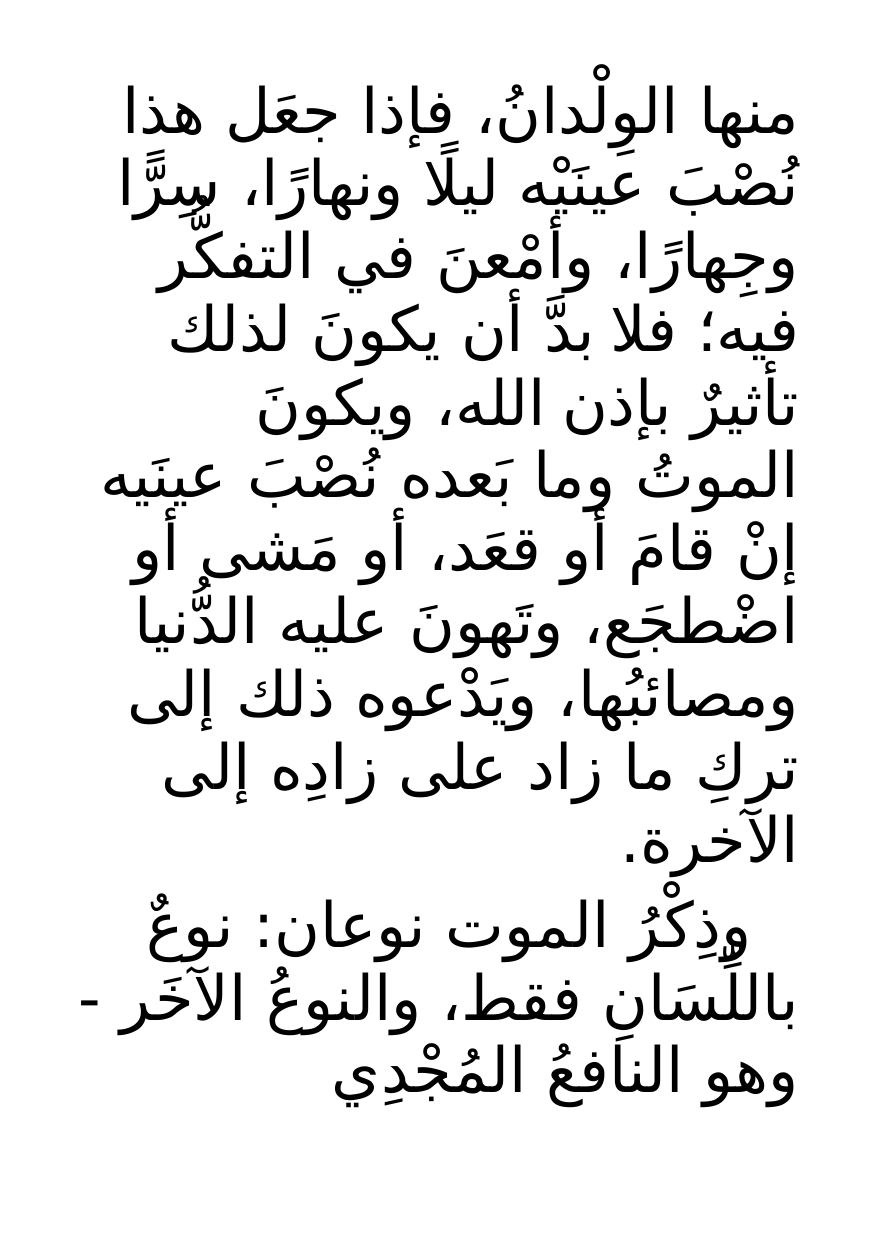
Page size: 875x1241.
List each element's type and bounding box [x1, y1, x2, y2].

text [75, 75, 799, 877]
text [75, 889, 799, 1108]
